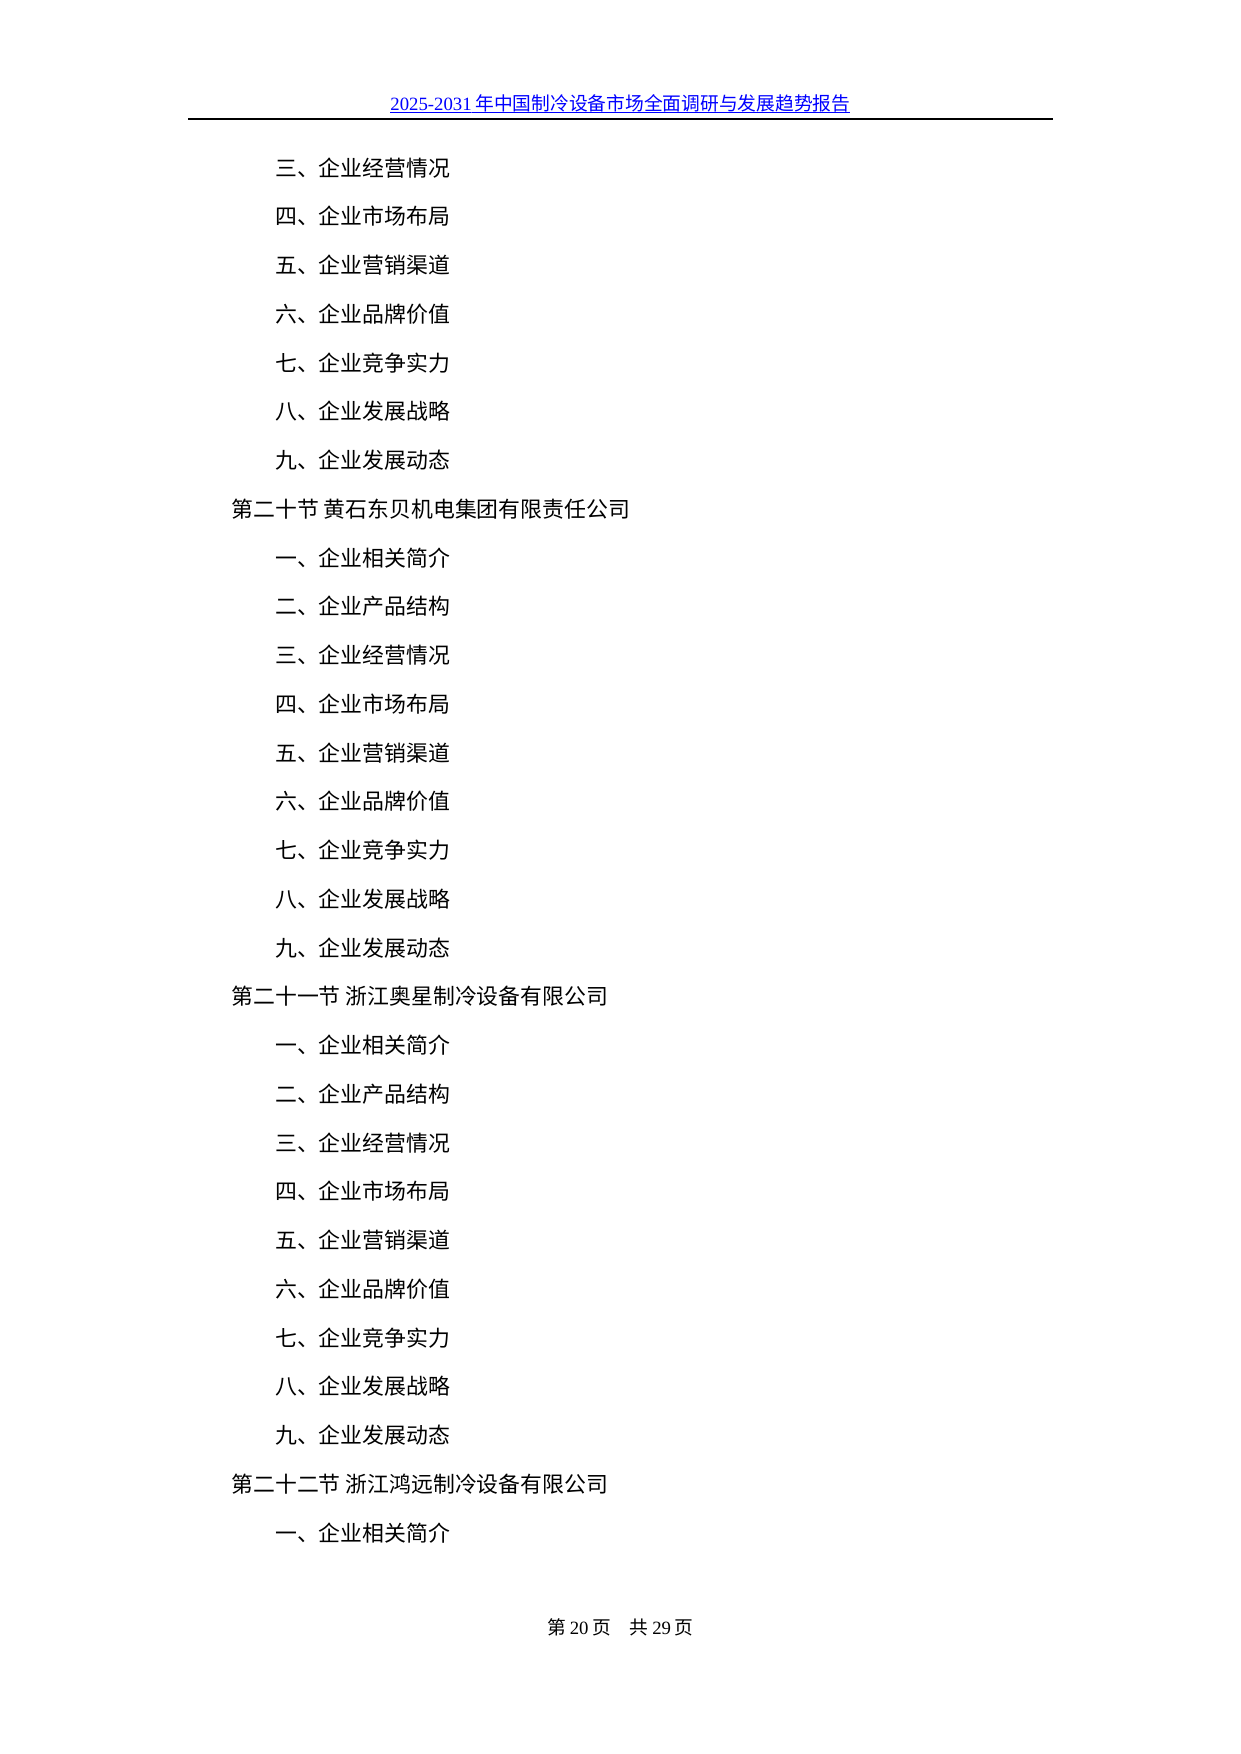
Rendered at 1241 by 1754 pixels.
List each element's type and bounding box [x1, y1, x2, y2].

text [187, 150, 1053, 1548]
